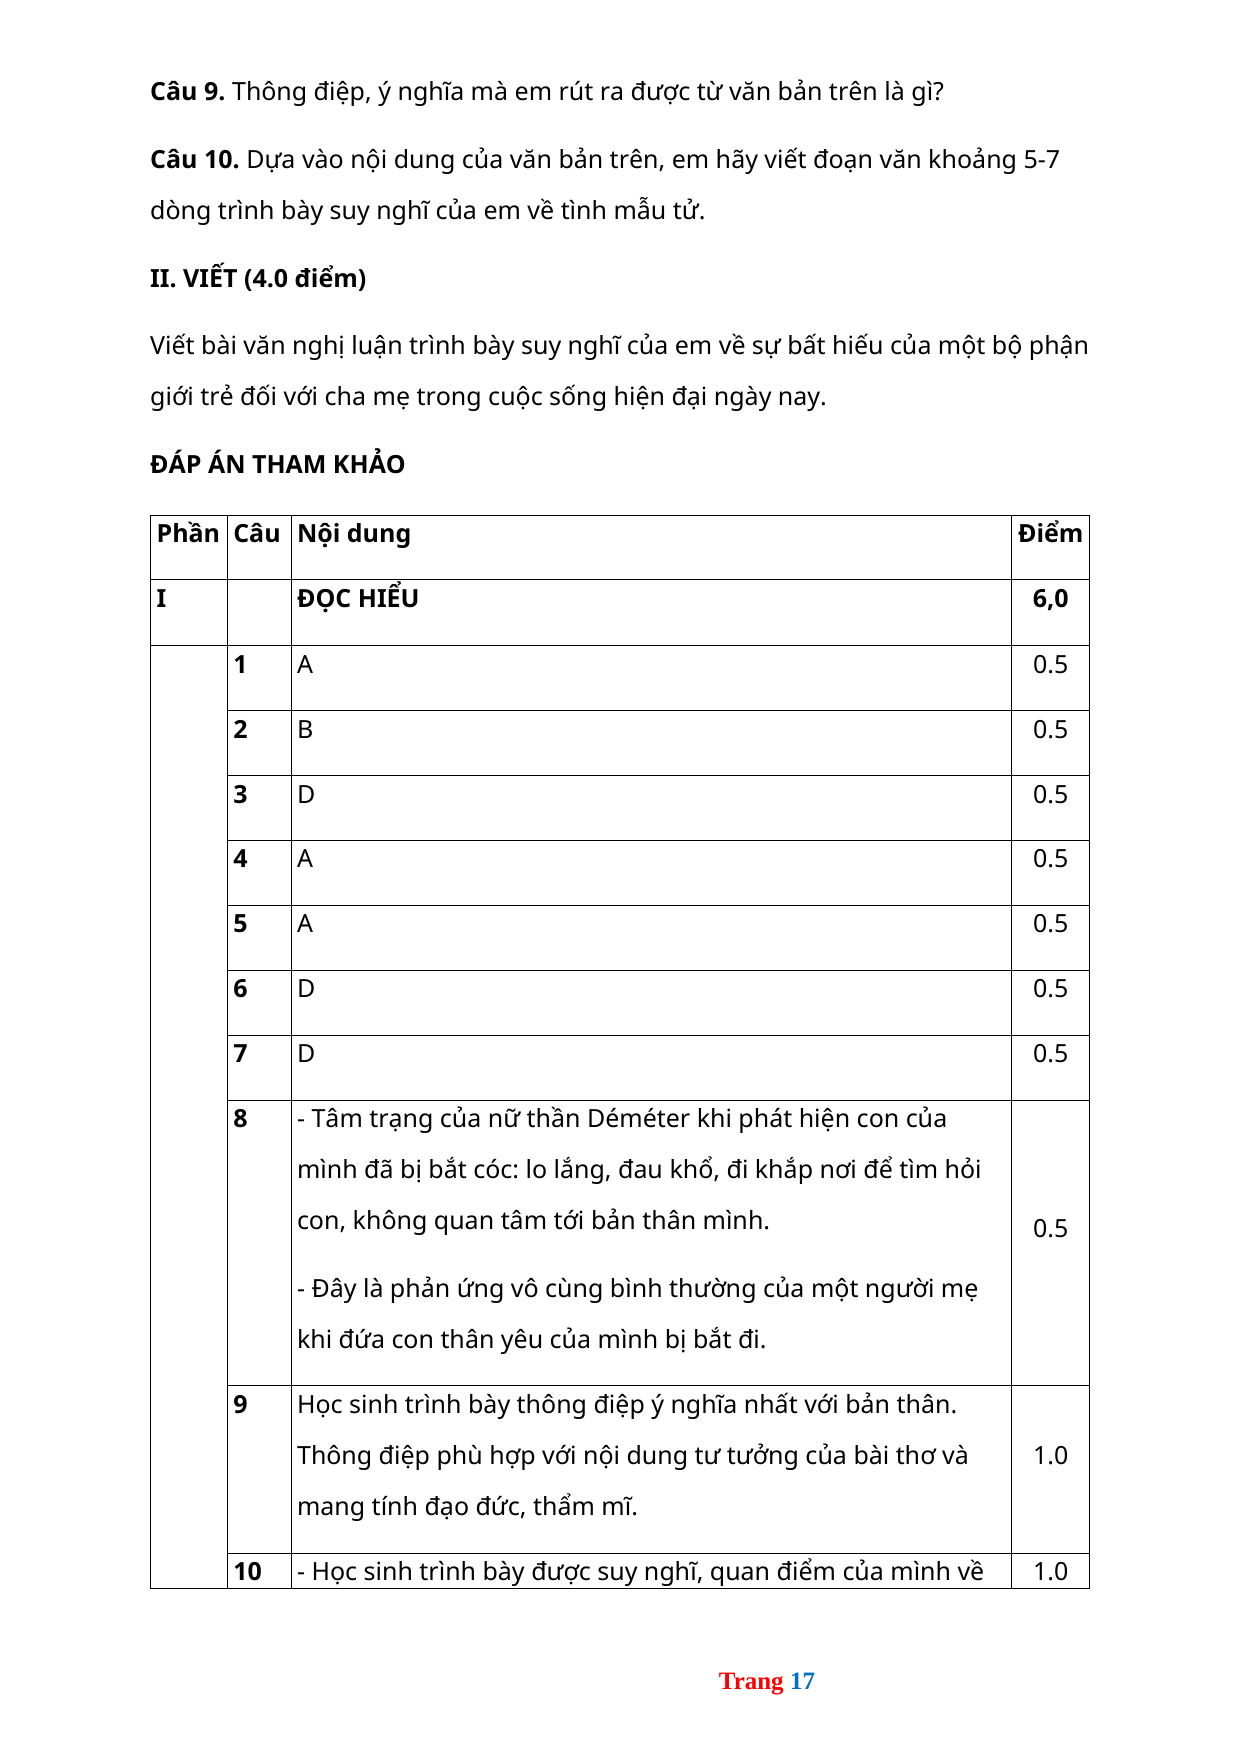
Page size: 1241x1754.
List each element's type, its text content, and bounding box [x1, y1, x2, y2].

table_cell D [292, 1036, 1011, 1100]
table_cell 0.5 [1012, 841, 1089, 905]
text Câu 10. Dựa vào nội dung của văn bản trên, em hãy viết đoạn văn khoảng 5-7 dòng trình bày suy nghĩ của em về tình mẫu tử. [150, 142, 1090, 227]
table_cell A [292, 646, 1011, 710]
text Câu 9. Thông điệp, ý nghĩa mà em rút ra được từ văn bản trên là gì? [150, 74, 1090, 108]
table_cell 0.5 [1012, 711, 1089, 775]
table_cell 0.5 [1012, 776, 1089, 840]
table_cell 1 [228, 646, 291, 710]
table_cell 2 [228, 711, 291, 775]
table_cell 5 [228, 906, 291, 970]
table_cell 7 [228, 1036, 291, 1100]
table_cell 3 [228, 776, 291, 840]
table_cell 6,0 [1012, 580, 1089, 645]
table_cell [292, 1554, 1011, 1587]
table_cell ĐỌC HIỂU [292, 580, 1011, 645]
table_cell 0.5 [1012, 1101, 1089, 1385]
table_cell 0.5 [1012, 1036, 1089, 1100]
table_cell 1.0 [1012, 1554, 1089, 1587]
table_cell D [292, 776, 1011, 840]
table_cell 8 [228, 1101, 291, 1385]
table_cell - Tâm trạng của nữ thần Déméter khi phát hiện con của mình đã bị bắt cóc: lo lắng, đau khổ, đi khắp nơi để tìm hỏi con, không quan tâm tới bản thân mình. - Đây là phản ứng vô cùng bình thường của một người mẹ khi đứa con thân yêu của mình bị bắt đi. [292, 1101, 1011, 1385]
table_cell D [292, 971, 1011, 1035]
table_cell 10 [228, 1554, 291, 1587]
table_cell 1.0 [1012, 1386, 1089, 1552]
table_cell A [292, 906, 1011, 970]
table_cell I [151, 580, 227, 645]
table_cell A [292, 841, 1011, 905]
text II. VIẾT (4.0 điểm) [150, 260, 1090, 294]
table_header Nội dung [292, 516, 1011, 579]
table_cell 0.5 [1012, 646, 1089, 710]
table_cell 0.5 [1012, 971, 1089, 1035]
table_cell Học sinh trình bày thông điệp ý nghĩa nhất với bản thân. Thông điệp phù hợp với nội dung tư tưởng của bài thơ và mang tính đạo đức, thẩm mĩ. [292, 1386, 1011, 1552]
table_cell [151, 646, 227, 1587]
text Viết bài văn nghị luận trình bày suy nghĩ của em về sự bất hiếu của một bộ phận giới trẻ đối với cha mẹ trong cuộc sống hiện đại ngày nay. [150, 328, 1090, 413]
table_cell 6 [228, 971, 291, 1035]
table_cell 9 [228, 1386, 291, 1552]
table_cell B [292, 711, 1011, 775]
text ĐÁP ÁN THAM KHẢO [150, 447, 1090, 481]
table_header Câu [228, 516, 291, 579]
table_header Điểm [1012, 516, 1089, 579]
table_cell 4 [228, 841, 291, 905]
table_cell 0.5 [1012, 906, 1089, 970]
table_cell [228, 580, 291, 645]
table_header Phần [151, 516, 227, 579]
